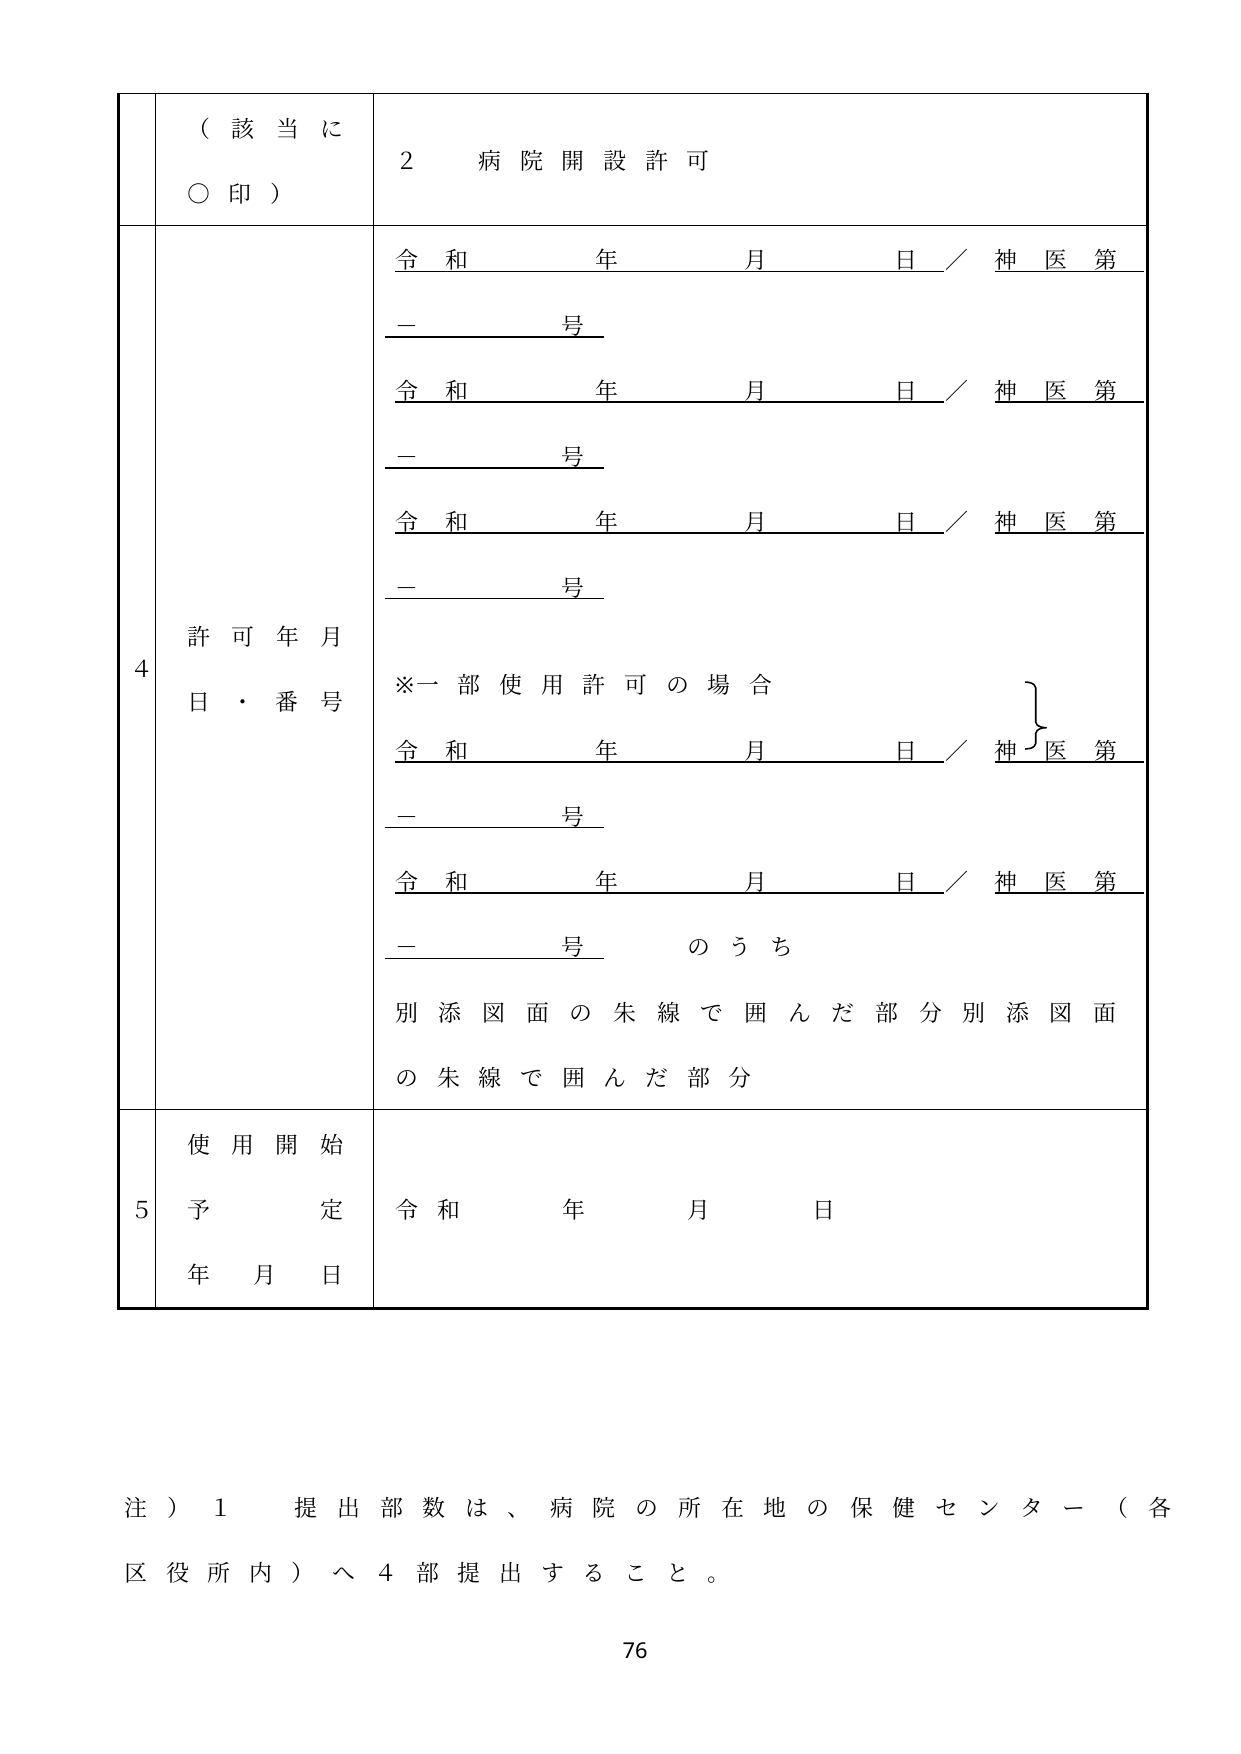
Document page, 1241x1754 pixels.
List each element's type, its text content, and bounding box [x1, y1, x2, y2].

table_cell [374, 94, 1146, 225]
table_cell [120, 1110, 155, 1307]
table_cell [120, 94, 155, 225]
text 注）１ 提出部数は、病院の所在地の保健センター（各区役所内）へ４部提出すること。 [124, 1473, 1189, 1604]
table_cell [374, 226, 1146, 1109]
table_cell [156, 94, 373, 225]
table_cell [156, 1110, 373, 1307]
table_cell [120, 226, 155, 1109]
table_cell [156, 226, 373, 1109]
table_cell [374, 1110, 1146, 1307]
